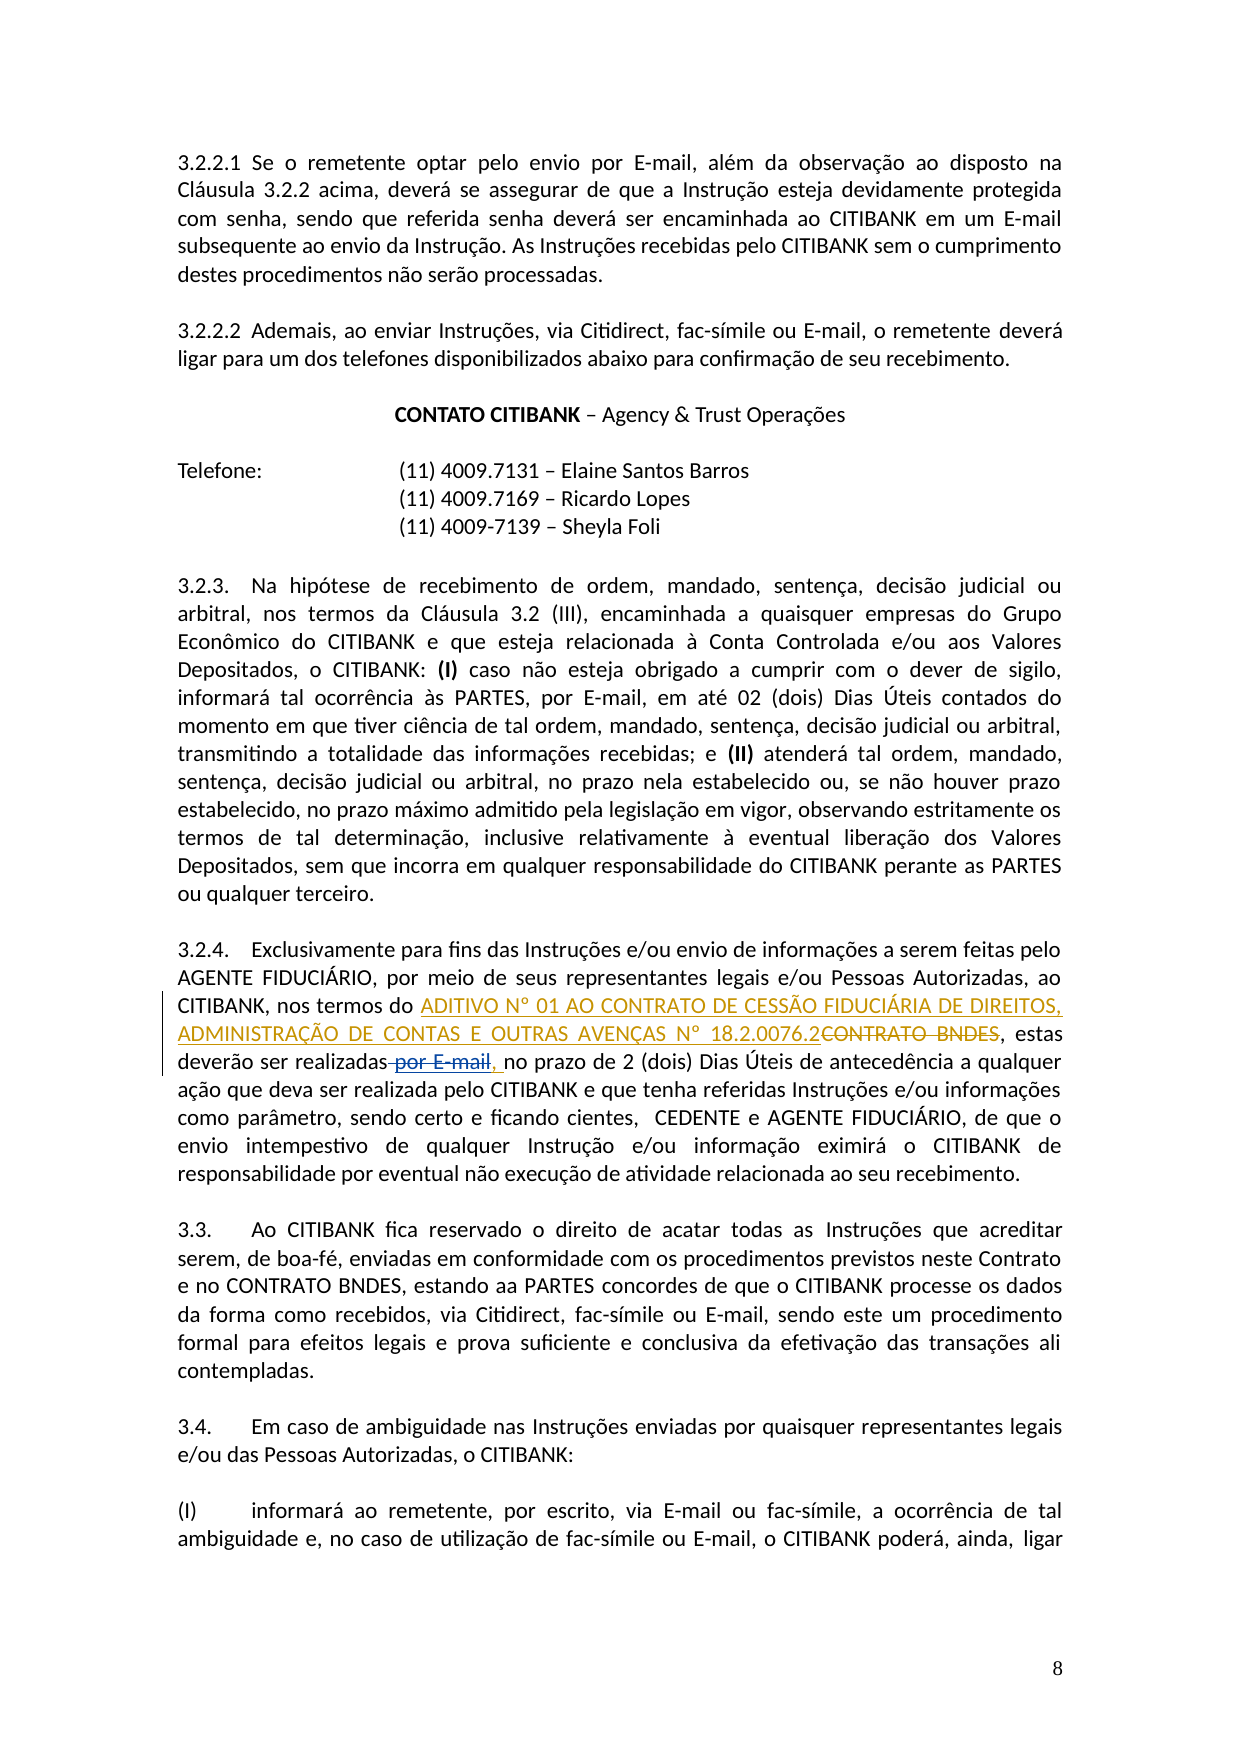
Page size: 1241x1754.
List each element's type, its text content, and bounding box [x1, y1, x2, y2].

text 3.2.2.2 Ademais, ao enviar Instruções, via Citidirect, fac-símile ou E-mail, o remetente deverá ligar para um dos telefones disponibilizados abaixo para confirmação de seu recebimento. [177, 316, 1063, 372]
text Telefone: (11) 4009.7131 – Elaine Santos Barros [177, 456, 1063, 484]
text 3.4. Em caso de ambiguidade nas Instruções enviadas por quaisquer representantes legais e/ou das Pessoas Autorizadas, o CITIBANK: [177, 1412, 1063, 1468]
text CONTATO CITIBANK – Agency & Trust Operações [177, 400, 1063, 428]
text (11) 4009.7169 – Ricardo Lopes [177, 484, 1063, 512]
text (11) 4009-7139 – Sheyla Foli [177, 512, 1063, 540]
text 3.3. Ao CITIBANK fica reservado o direito de acatar todas as Instruções que acreditar serem, de boa-fé, enviadas em conformidade com os procedimentos previstos neste Contrato e no CONTRATO BNDES, estando aa PARTES concordes de que o CITIBANK processe os dados da forma como recebidos, via Citidirect, fac-símile ou E-mail, sendo este um procedimento formal para efeitos legais e prova suficiente e conclusiva da efetivação das transações ali contempladas. [177, 1216, 1063, 1384]
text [177, 1496, 1063, 1552]
text 3.2.3. Na hipótese de recebimento de ordem, mandado, sentença, decisão judicial ou arbitral, nos termos da Cláusula 3.2 (III), encaminhada a quaisquer empresas do Grupo Econômico do CITIBANK e que esteja relacionada à Conta Controlada e/ou aos Valores Depositados, o CITIBANK: (I) caso não esteja obrigado a cumprir com o dever de sigilo, informará tal ocorrência às PARTES, por E-mail, em até 02 (dois) Dias Úteis contados do momento em que tiver ciência de tal ordem, mandado, sentença, decisão judicial ou arbitral, transmitindo a totalidade das informações recebidas; e (II) atenderá tal ordem, mandado, sentença, decisão judicial ou arbitral, no prazo nela estabelecido ou, se não houver prazo estabelecido, no prazo máximo admitido pela legislação em vigor, observando estritamente os termos de tal determinação, inclusive relativamente à eventual liberação dos Valores Depositados, sem que incorra em qualquer responsabilidade do CITIBANK perante as PARTES ou qualquer terceiro. [177, 571, 1063, 907]
text 3.2.2.1 Se o remetente optar pelo envio por E-mail, além da observação ao disposto na Cláusula 3.2.2 acima, deverá se assegurar de que a Instrução esteja devidamente protegida com senha, sendo que referida senha deverá ser encaminhada ao CITIBANK em um E-mail subsequente ao envio da Instrução. As Instruções recebidas pelo CITIBANK sem o cumprimento destes procedimentos não serão processadas. [177, 148, 1063, 288]
text 3.2.4. Exclusivamente para fins das Instruções e/ou envio de informações a serem feitas pelo AGENTE FIDUCIÁRIO, por meio de seus representantes legais e/ou Pessoas Autorizadas, ao CITIBANK, nos termos do , estas deverão ser realizadasno prazo de 2 (dois) Dias Úteis de antecedência a qualquer ação que deva ser realizada pelo CITIBANK e que tenha referidas Instruções e/ou informações como parâmetro, sendo certo e ficando cientes, CEDENTE e AGENTE FIDUCIÁRIO, de que o envio intempestivo de qualquer Instrução e/ou informação eximirá o CITIBANK de responsabilidade por eventual não execução de atividade relacionada ao seu recebimento. [177, 935, 1063, 1188]
